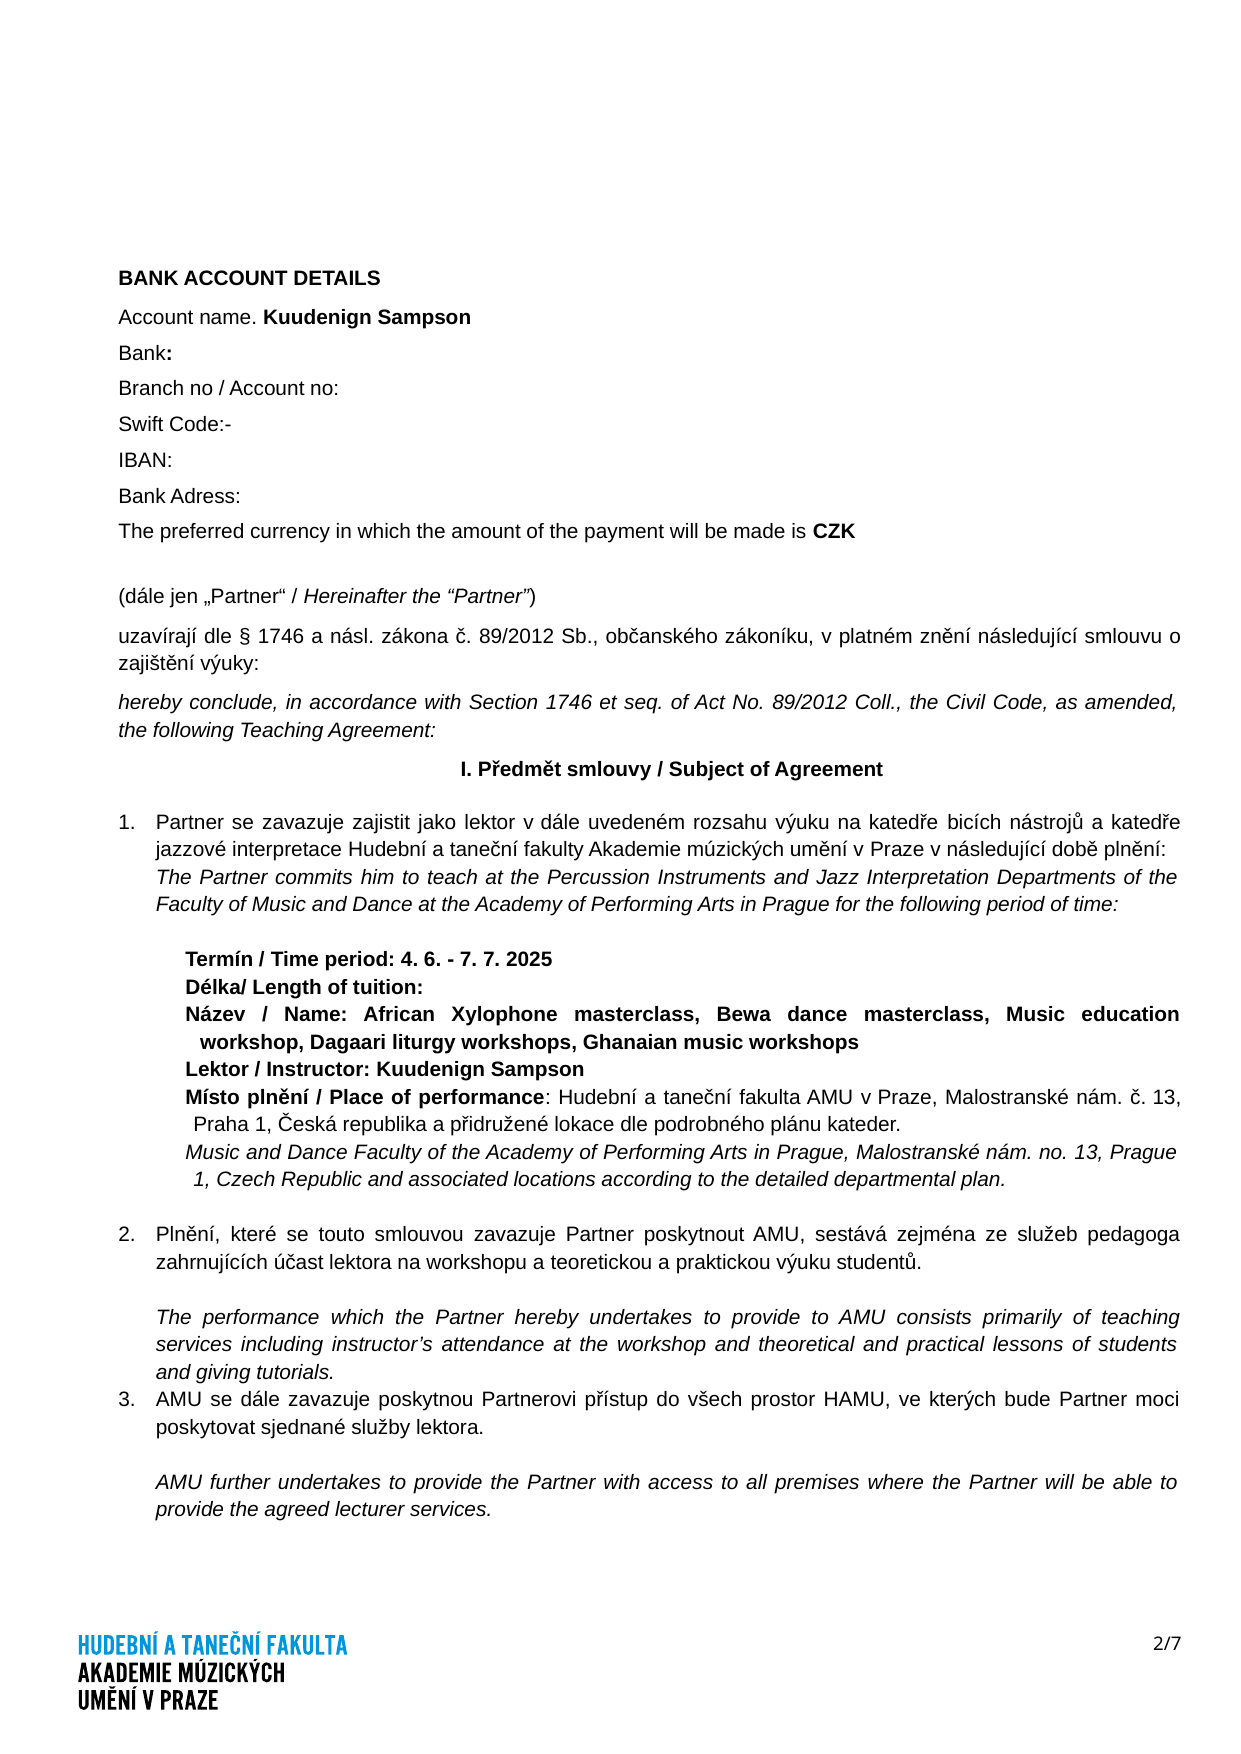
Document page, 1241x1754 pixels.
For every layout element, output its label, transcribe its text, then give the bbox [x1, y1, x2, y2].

text (dále jen „Partner“ / Hereinafter the “Partner”) [118, 584, 1181, 608]
text Bank Adress: [118, 483, 1181, 507]
text Místo plnění / Place of performance: Hudební a taneční fakulta AMU v Praze, Malostranské nám. č. 13, Praha 1, Česká republika a přidružené lokace dle podrobného plánu kateder. [185, 1084, 1181, 1136]
text Account name. Kuudenign Sampson [118, 305, 1181, 329]
text uzavírají dle § 1746 a násl. zákona č. 89/2012 Sb., občanského zákoníku, v platném znění následující smlouvu o zajištění výuky: [118, 623, 1181, 675]
list The performance which the Partner hereby undertakes to provide to AMU consists primarily of teaching services including instructor’s attendance at the workshop and theoretical and practical lessons of students and giving tutorials. [156, 1304, 1181, 1383]
text BANK ACCOUNT DETAILS [118, 266, 1181, 289]
list AMU se dále zavazuje poskytnou Partnerovi přístup do všech prostor HAMU, ve kterých bude Partner moci poskytovat sjednané služby lektora. [118, 1387, 1181, 1438]
text The Partner commits him to teach at the Percussion Instruments and Jazz Interpretation Departments of the Faculty of Music and Dance at the Academy of Performing Arts in Prague for the following period of time: [156, 864, 1181, 916]
text Swift Code:- [118, 412, 1181, 436]
list Partner se zavazuje zajistit jako lektor v dále uvedeném rozsahu výuku na katedře bicích nástrojů a katedře jazzové interpretace Hudební a taneční fakulty Akademie múzických umění v Praze v následující době plnění: [118, 809, 1181, 861]
text Název / Name: African Xylophone masterclass, Bewa dance masterclass, Music education workshop, Dagaari liturgy workshops, Ghanaian music workshops [185, 1002, 1181, 1053]
list AMU further undertakes to provide the Partner with access to all premises where the Partner will be able to provide the agreed lecturer services. [156, 1469, 1181, 1521]
text Lektor / Instructor: Kuudenign Sampson [185, 1057, 1181, 1081]
list Plnění, které se touto smlouvou zavazuje Partner poskytnout AMU, sestává zejména ze služeb pedagoga zahrnujících účast lektora na workshopu a teoretickou a praktickou výuku studentů. [118, 1222, 1181, 1273]
text Délka/ Length of tuition: [185, 974, 1181, 998]
text IBAN: [118, 448, 1181, 472]
text I. Předmět smlouvy / Subject of Agreement [162, 757, 1181, 781]
text Bank: [118, 341, 1181, 364]
text hereby conclude, in accordance with Section 1746 et seq. of Act No. 89/2012 Coll., the Civil Code, as amended, the following Teaching Agreement: [118, 690, 1181, 742]
text The preferred currency in which the amount of the payment will be made is CZK [118, 519, 1181, 543]
text Music and Dance Faculty of the Academy of Performing Arts in Prague, Malostranské nám. no. 13, Prague 1, Czech Republic and associated locations according to the detailed departmental plan. [185, 1139, 1181, 1191]
text Branch no / Account no: [118, 376, 1181, 400]
text Termín / Time period: 4. 6. - 7. 7. 2025 [185, 947, 1181, 971]
